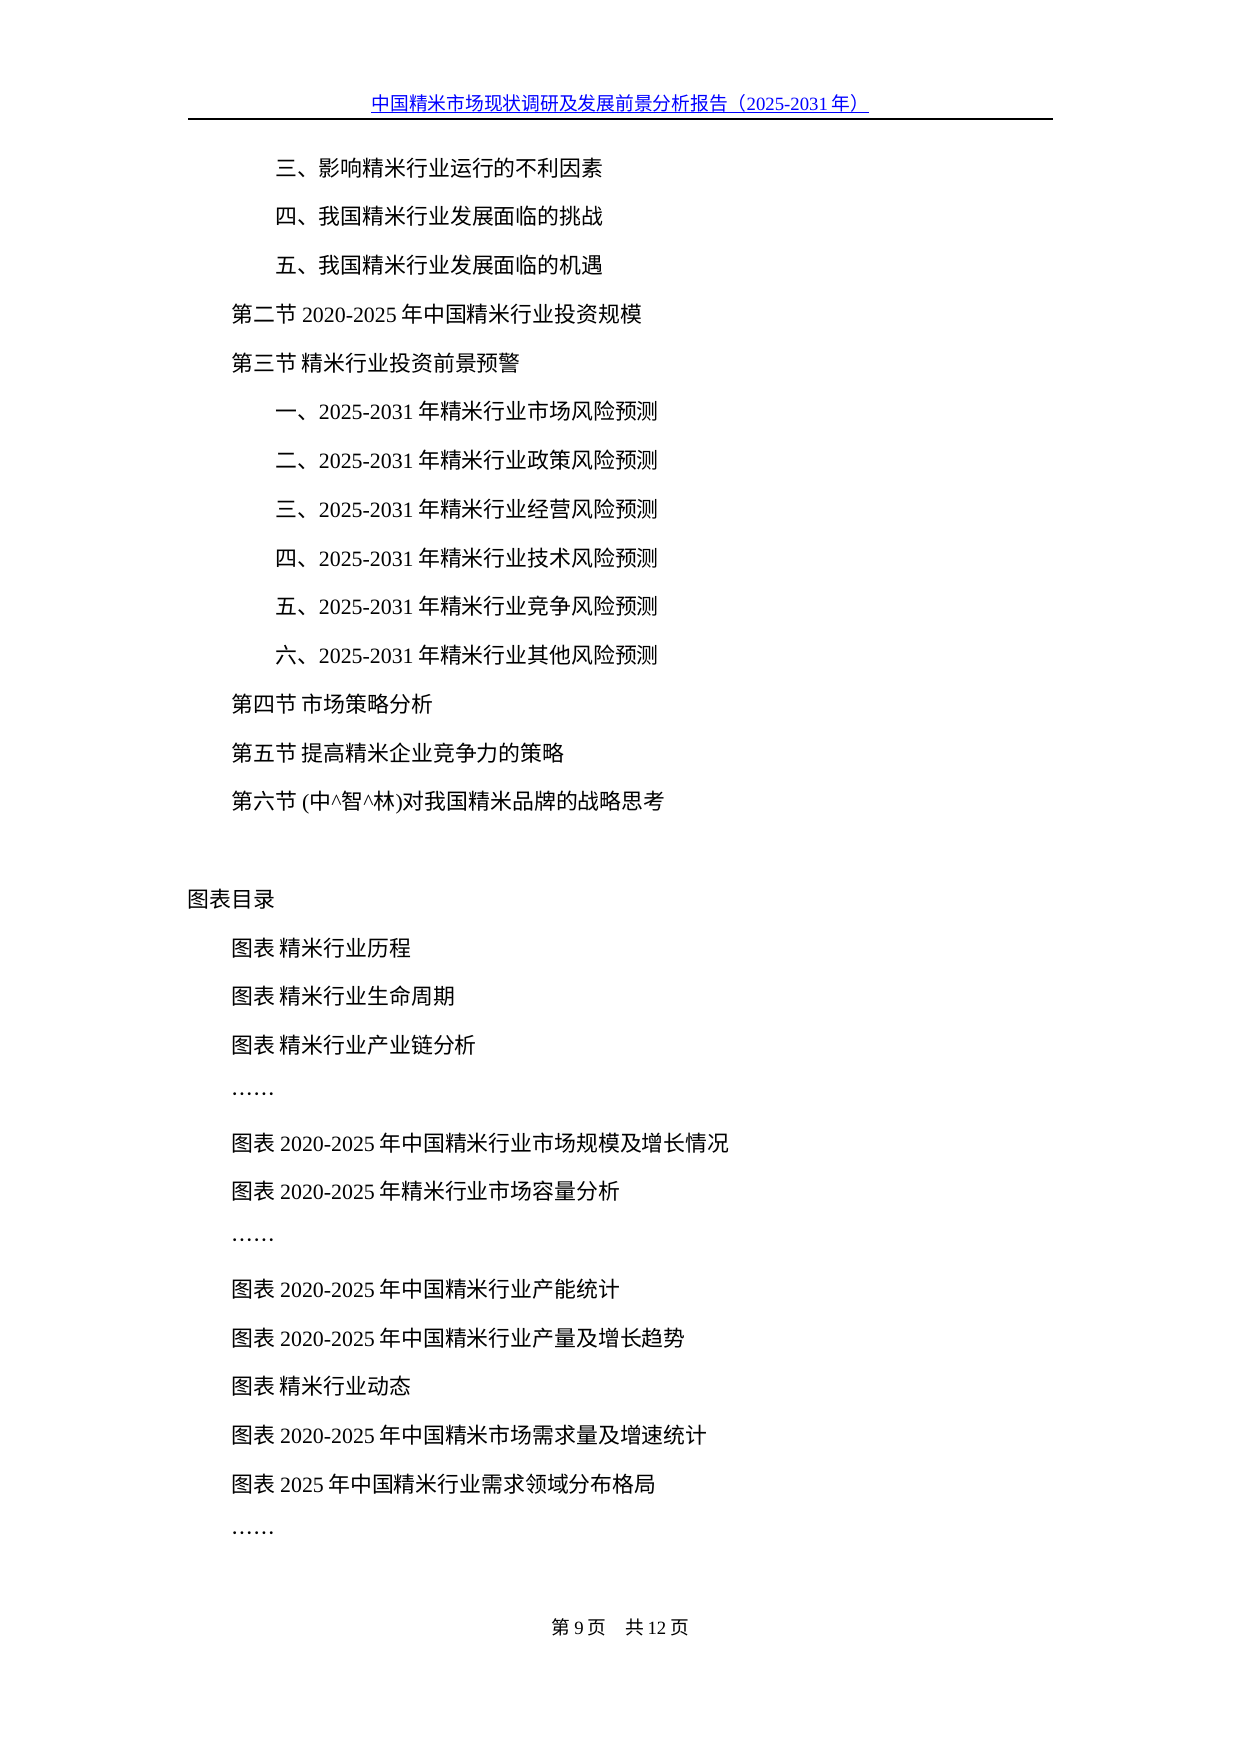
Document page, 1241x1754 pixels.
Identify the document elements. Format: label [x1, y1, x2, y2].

text [187, 150, 1053, 1548]
